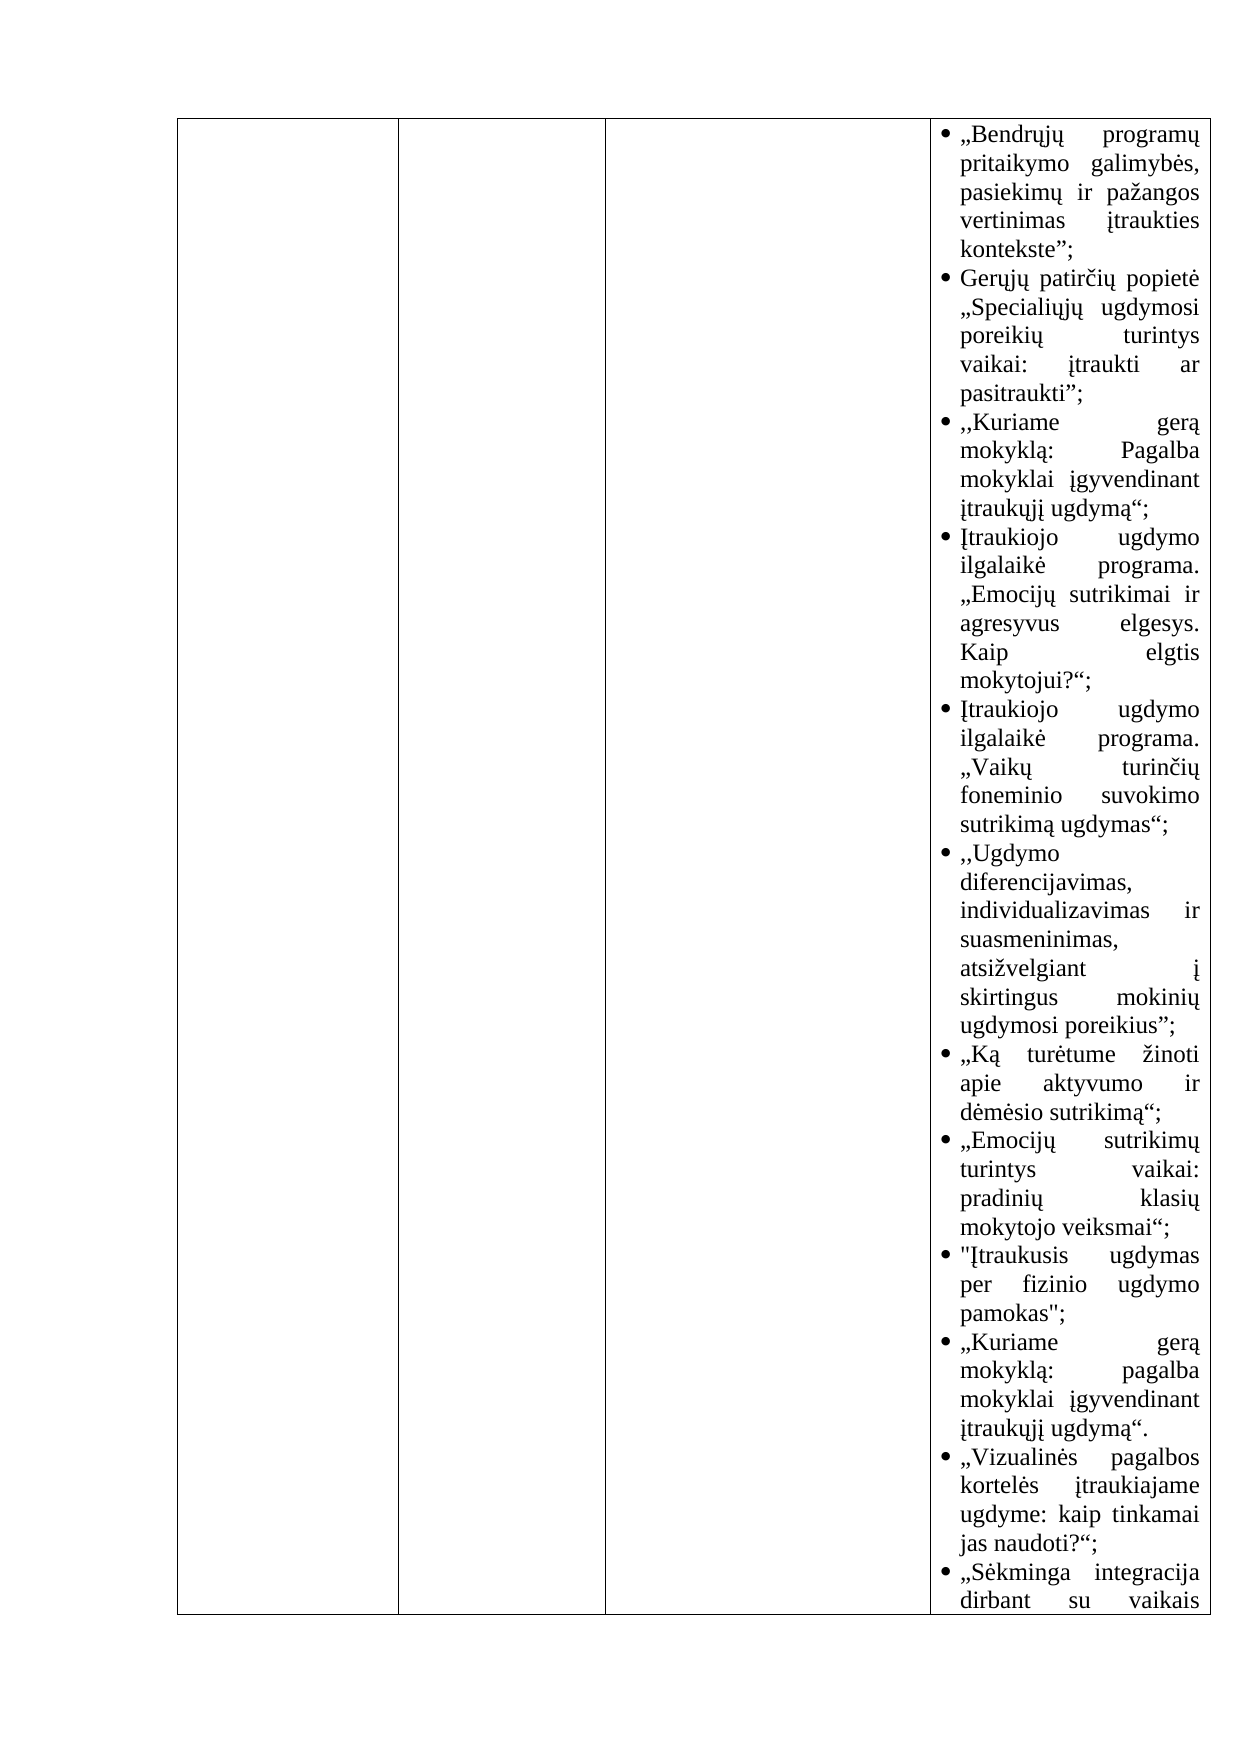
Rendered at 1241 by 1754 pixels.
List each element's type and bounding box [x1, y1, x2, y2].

table_cell [931, 119, 1210, 1614]
table_cell [606, 119, 930, 1614]
table_cell [178, 119, 398, 1614]
table_cell [399, 119, 605, 1614]
